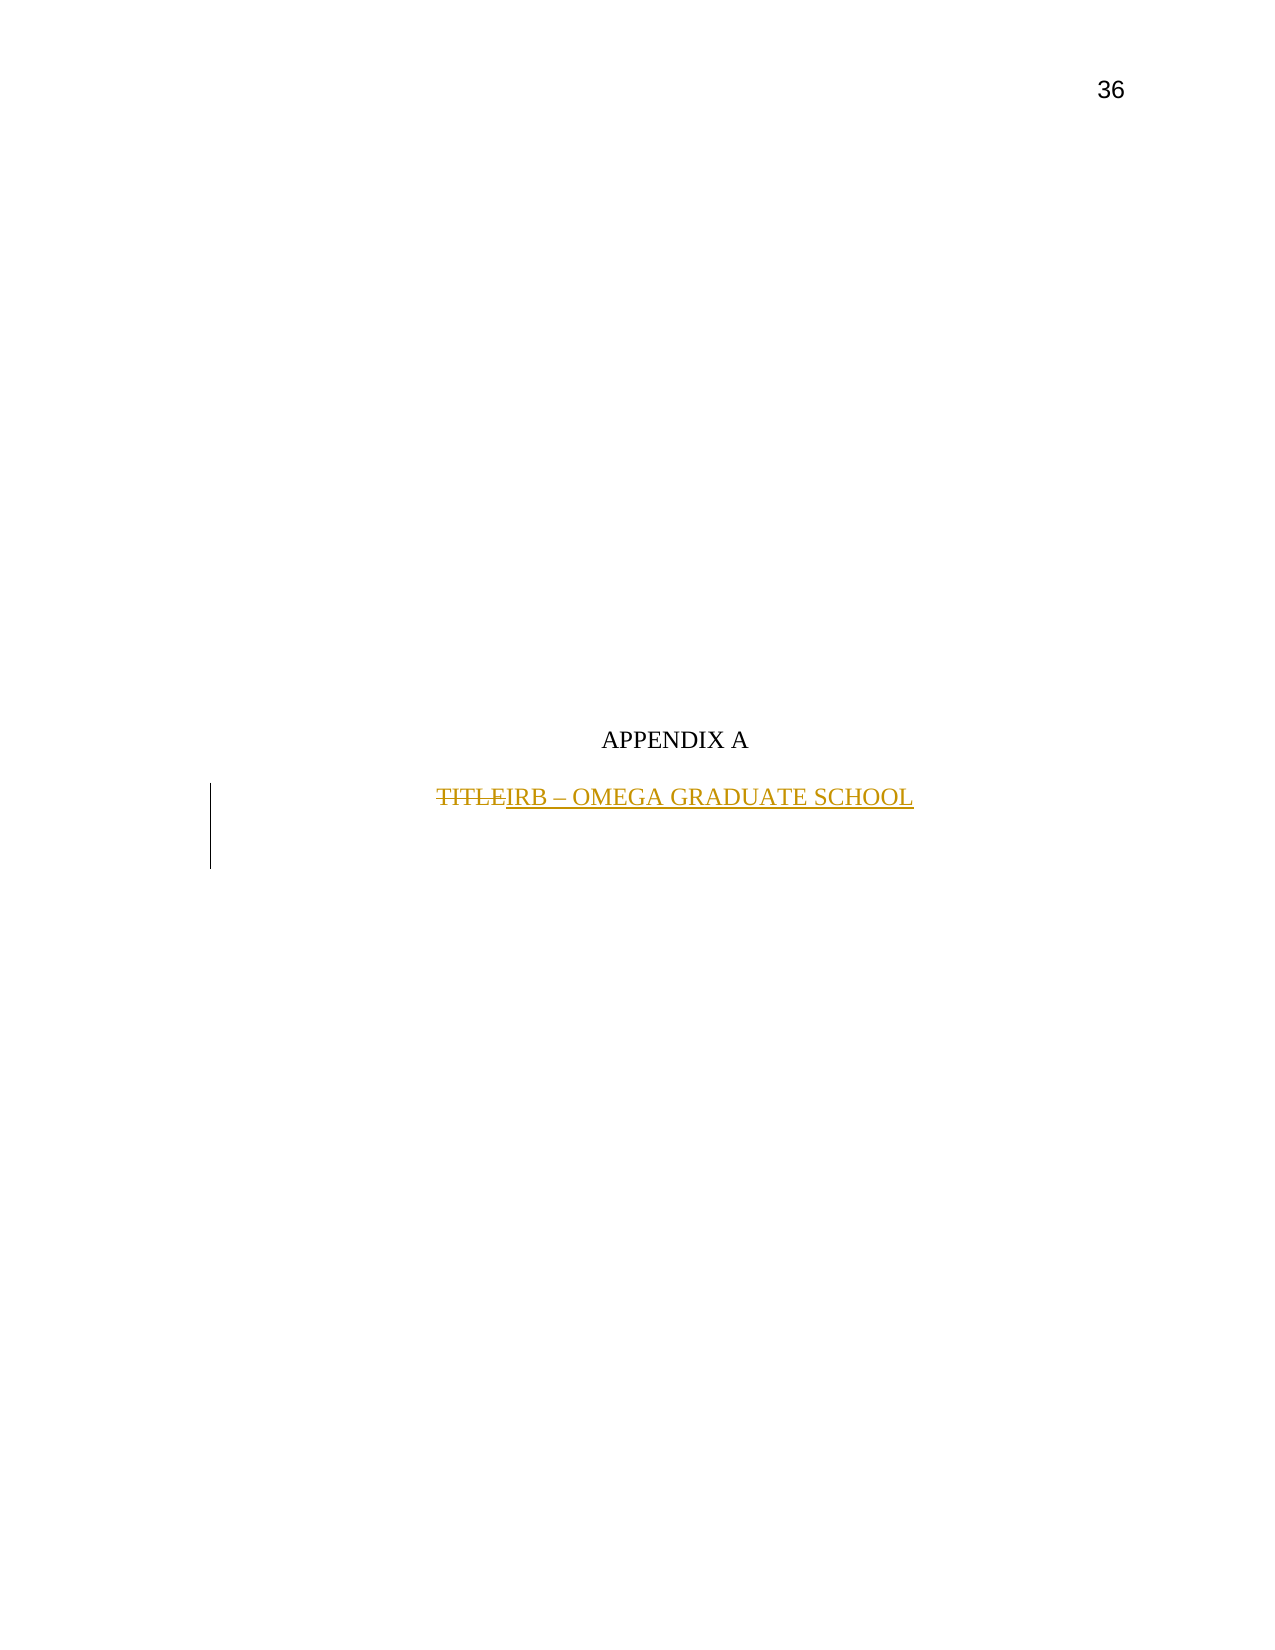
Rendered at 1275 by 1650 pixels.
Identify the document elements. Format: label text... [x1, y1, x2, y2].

text APPENDIX A [225, 725, 1125, 754]
